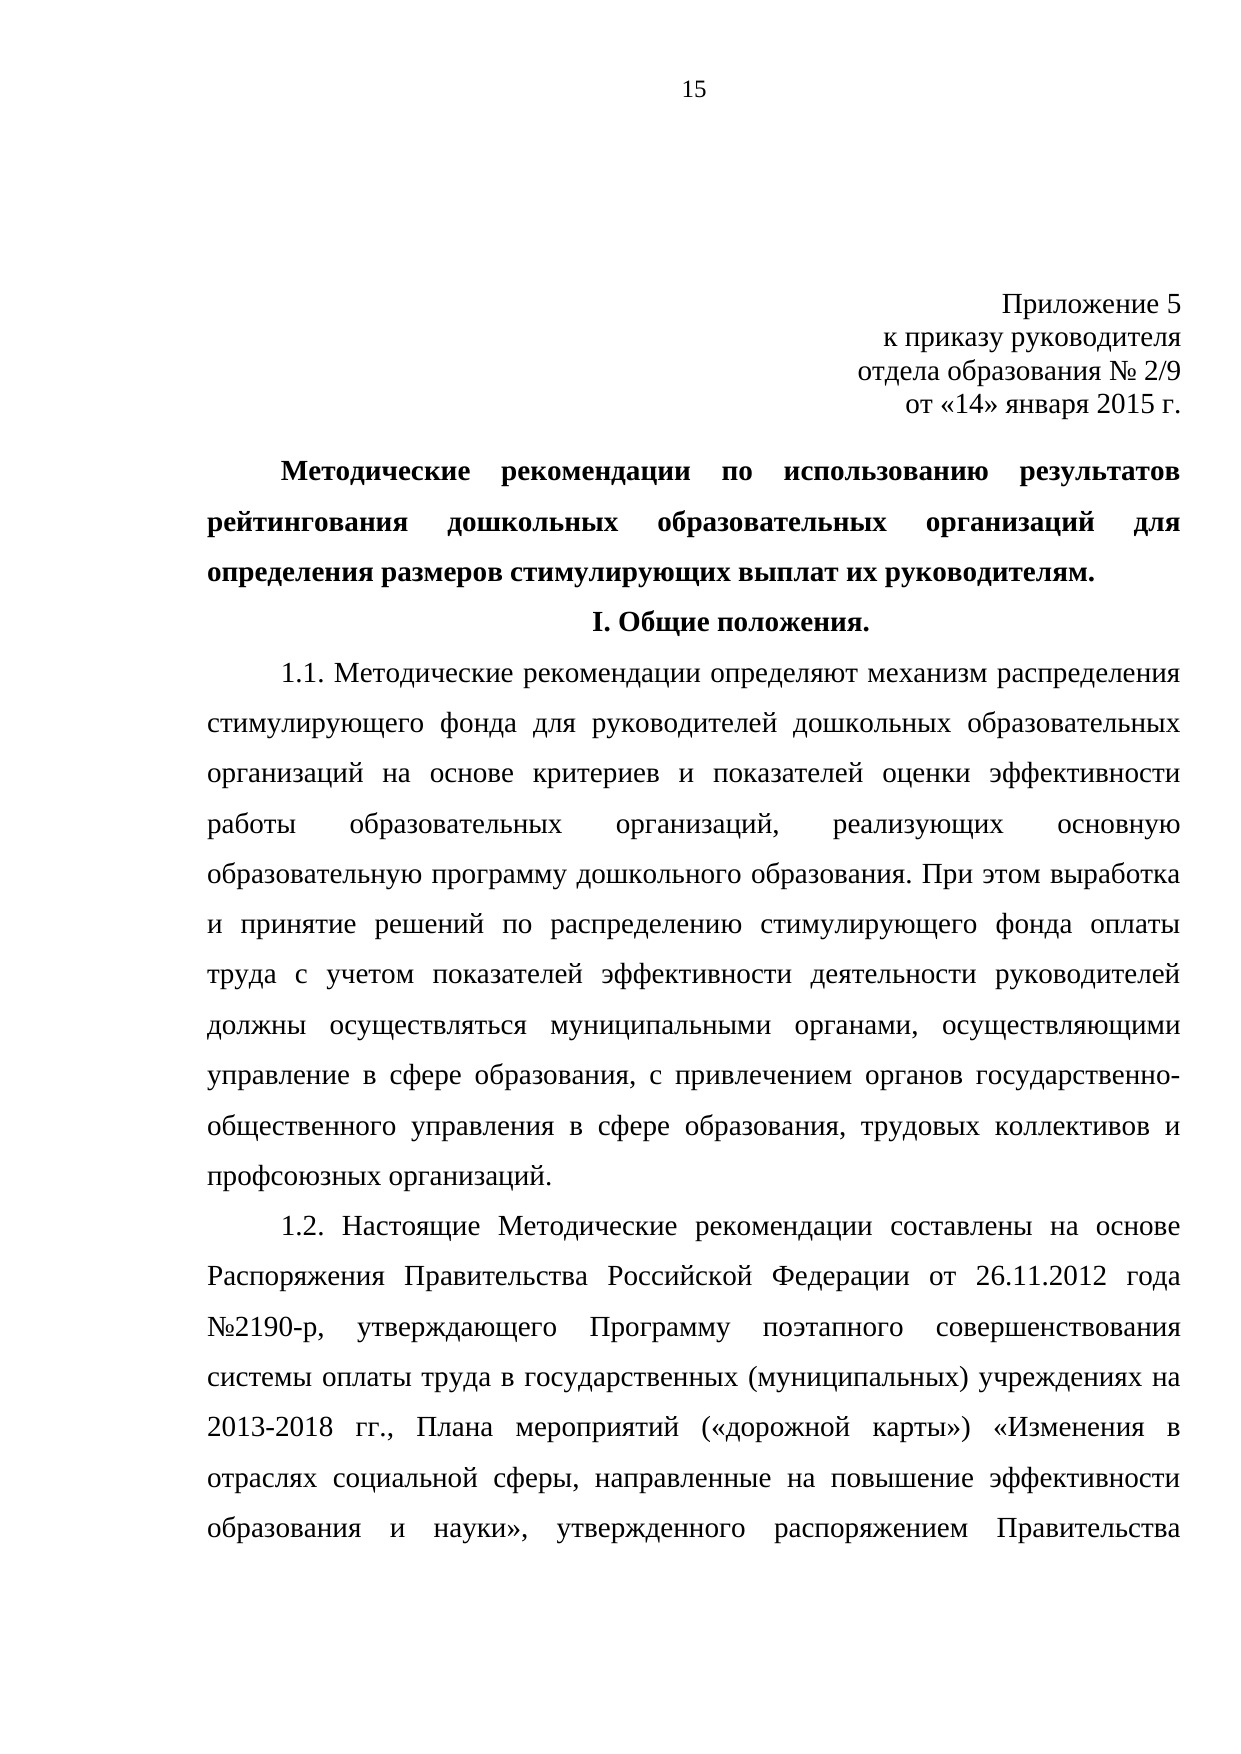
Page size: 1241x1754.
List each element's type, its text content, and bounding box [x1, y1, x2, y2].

text от «14» января 2015 г. [207, 386, 1181, 420]
text 1.1. Методические рекомендации определяют механизм распределения стимулирующего фонда для руководителей дошкольных образовательных организаций на основе критериев и показателей оценки эффективности работы образовательных организаций, реализующих основную образовательную программу дошкольного образования. При этом выработка и принятие решений по распределению стимулирующего фонда оплаты труда с учетом показателей эффективности деятельности руководителей должны осуществляться муниципальными органами, осуществляющими управление в сфере образования, с привлечением органов государственно-общественного управления в сфере образования, трудовых коллективов и профсоюзных организаций. [207, 655, 1181, 1191]
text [207, 1208, 1181, 1544]
text I. Общие положения. [207, 604, 1181, 638]
text Приложение 5 [207, 286, 1181, 319]
text Методические рекомендации по использованию результатов рейтингования дошкольных образовательных организаций для определения размеров стимулирующих выплат их руководителям. [207, 453, 1181, 588]
text к приказу руководителя [207, 319, 1181, 353]
text отдела образования № 2/9 [207, 353, 1181, 386]
